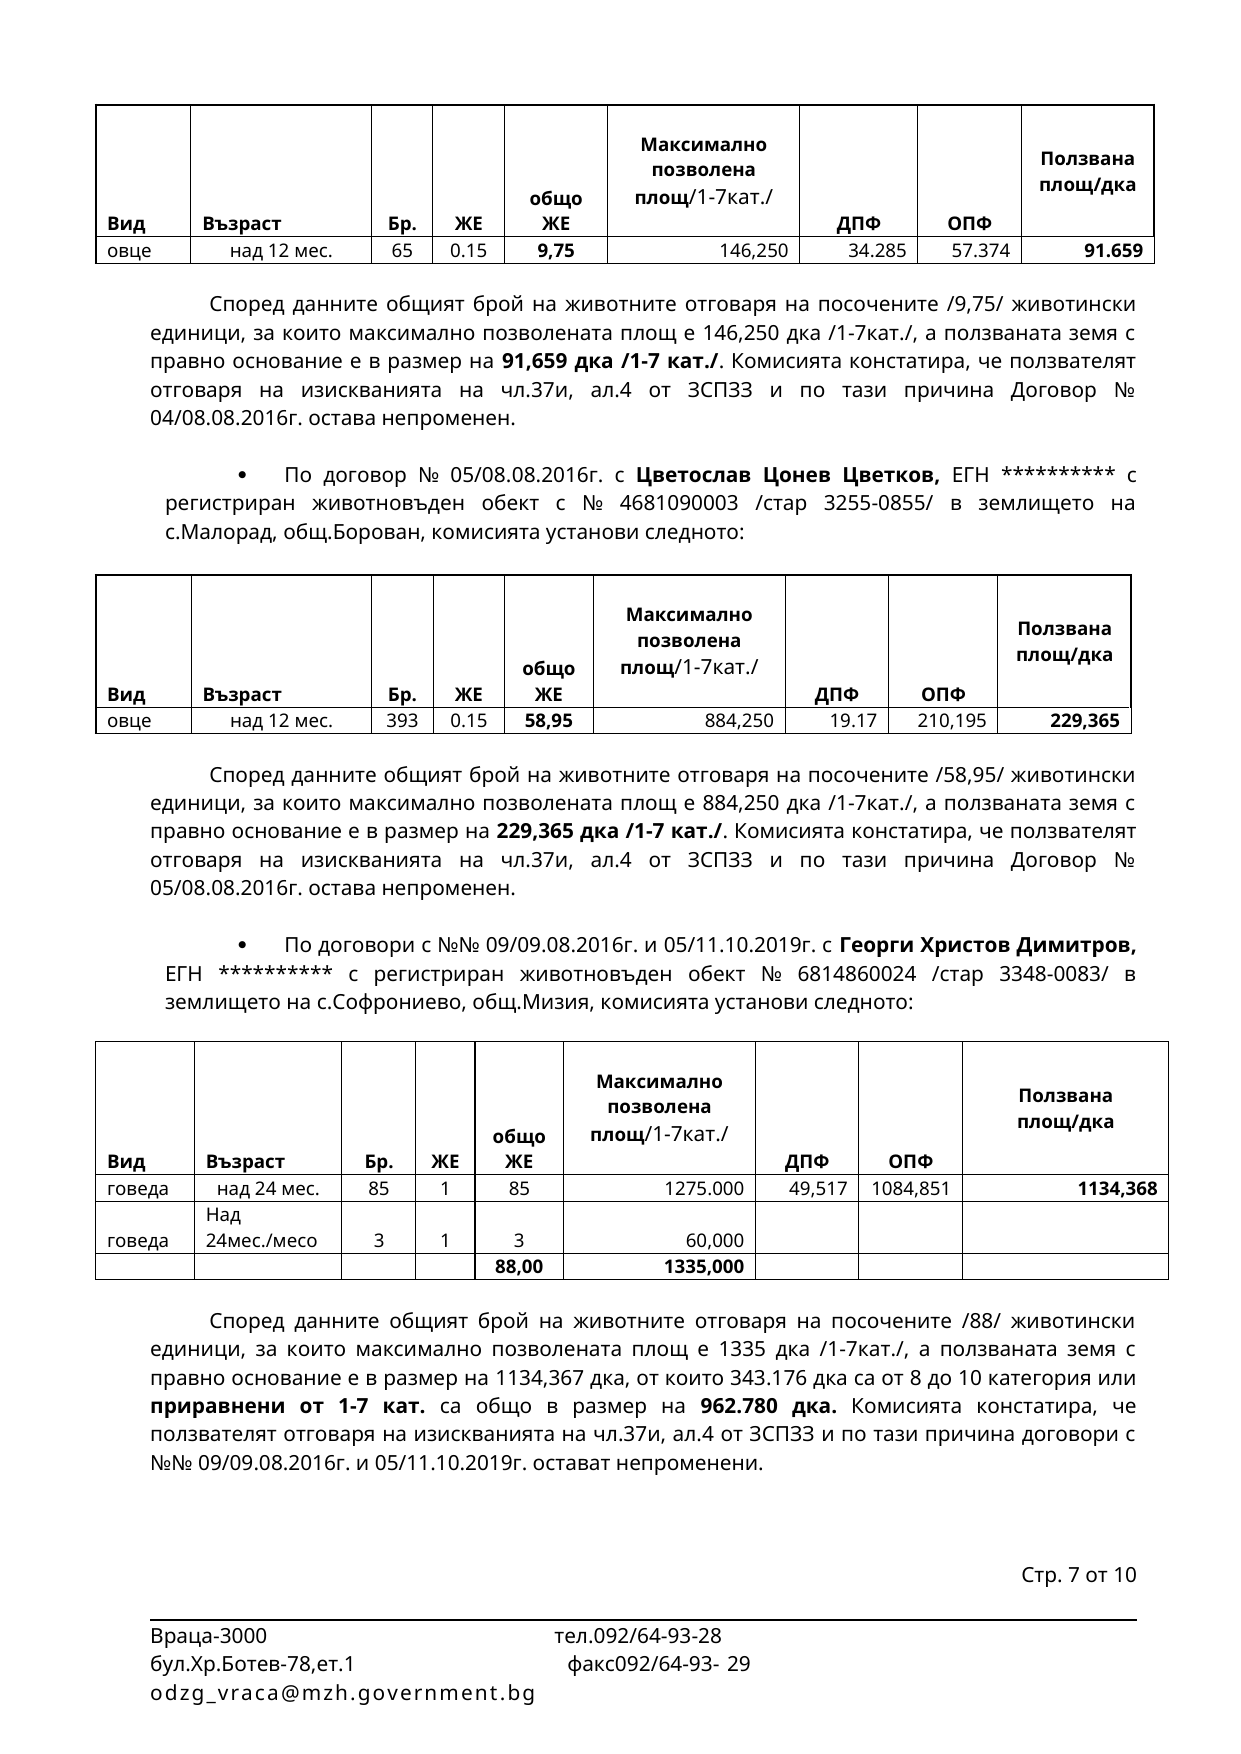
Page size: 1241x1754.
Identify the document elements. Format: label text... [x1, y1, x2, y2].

table_cell 1 [416, 1175, 474, 1201]
table_header Бр. [342, 1042, 415, 1174]
table_cell 3 [476, 1202, 563, 1253]
table_header ЖЕ [434, 576, 504, 707]
table_cell 0.15 [433, 237, 504, 263]
table_header Максимално позволена площ/1-7кат./ [608, 106, 799, 236]
table_cell овце [97, 708, 191, 733]
text Според данните общият брой на животните отговаря на посочените /58,95/ животински единици, за които максимално позволената площ е 884,250 дка /1-7кат./, а ползваната земя с правно основание е в размер на 229,365 дка /1-7 кат./. Комисията констатира, че ползвателят отговаря на изискванията на чл.37и, ал.4 от ЗСПЗЗ и по тази причина Договор № 05/08.08.2016г. остава непроменен. [150, 760, 1137, 902]
text Според данните общият брой на животните отговаря на посочените /88/ животински единици, за които максимално позволената площ е 1335 дка /1-7кат./, а ползваната земя с правно основание е в размер на 1134,367 дка, от които 343.176 дка са от 8 до 10 категория или приравнени от 1-7 кат. са общо в размер на 962.780 дка. Комисията констатира, че ползвателят отговаря на изискванията на чл.37и, ал.4 от ЗСПЗЗ и по тази причина договори с №№ 09/09.08.2016г. и 05/11.10.2019г. остават непроменени. [150, 1306, 1137, 1476]
table_cell [963, 1202, 1168, 1253]
table_cell 1335,000 [564, 1254, 755, 1279]
table_cell [96, 1254, 194, 1279]
table_header ОПФ [859, 1042, 962, 1174]
table_header ДПФ [800, 106, 917, 236]
table_cell 0.15 [434, 708, 504, 733]
table_header Максимално позволена площ/1-7кат./ [594, 576, 785, 707]
table_cell 884,250 [594, 708, 785, 733]
table_header Вид [96, 1042, 194, 1174]
table_header общо ЖЕ [505, 576, 593, 707]
table_cell 49,517 [756, 1175, 858, 1201]
table_cell 85 [342, 1175, 415, 1201]
table_cell [756, 1254, 858, 1279]
table_cell 9,75 [505, 237, 607, 263]
table_cell над 12 мес. [191, 237, 371, 263]
table_cell [416, 1254, 474, 1279]
table_header Ползвана площ/дка [963, 1042, 1168, 1174]
table_cell 91.659 [1022, 237, 1154, 263]
table_header Бр. [372, 106, 432, 236]
table_header ЖЕ [433, 106, 504, 236]
table_cell 88,00 [476, 1254, 563, 1279]
table_cell 229,365 [998, 707, 1131, 733]
table_cell [859, 1254, 962, 1279]
table_cell говеда [96, 1202, 194, 1253]
table_cell говеда [96, 1175, 194, 1201]
table_cell 57.374 [918, 237, 1021, 263]
table_cell [859, 1202, 962, 1253]
table_header Възраст [191, 106, 371, 236]
table_cell 210,195 [889, 708, 997, 733]
table_cell [756, 1202, 858, 1253]
table_cell [342, 1254, 415, 1279]
table_header Ползвана площ/дка [998, 576, 1130, 707]
table_cell 1134,368 [963, 1175, 1168, 1201]
text Според данните общият брой на животните отговаря на посочените /9,75/ животински единици, за които максимално позволената площ е 146,250 дка /1-7кат./, а ползваната земя с правно основание е в размер на 91,659 дка /1-7 кат./. Комисията констатира, че ползвателят отговаря на изискванията на чл.37и, ал.4 от ЗСПЗЗ и по тази причина Договор № 04/08.08.2016г. остава непроменен. [150, 289, 1137, 432]
table_cell 60,000 [564, 1202, 755, 1253]
table_header Възраст [195, 1042, 341, 1174]
list По договор № 05/08.08.2016г. с Цветослав Цонев Цветков, ЕГН ********** с регистриран животновъден обект с № 4681090003 /стар 3255-0855/ в землището на с.Малорад, общ.Борован, комисията установи следното: [165, 460, 1137, 545]
table_cell 146,250 [608, 237, 799, 263]
table_header ДПФ [786, 576, 888, 707]
table_header Възраст [192, 576, 371, 707]
table_header Бр. [372, 576, 433, 707]
table_header ДПФ [756, 1042, 858, 1174]
table_cell овце [97, 237, 190, 263]
table_header ОПФ [918, 106, 1021, 236]
table_cell 393 [372, 708, 433, 733]
table_header общо ЖЕ [505, 106, 607, 236]
table_cell 1084,851 [859, 1175, 962, 1201]
table_cell 58,95 [505, 708, 593, 733]
table_cell Над 24мес./месо [195, 1202, 341, 1253]
table_cell 1275.000 [564, 1175, 755, 1201]
table_header Ползвана площ/дка [1022, 106, 1153, 236]
table_cell 19.17 [786, 708, 888, 733]
table_cell 3 [342, 1202, 415, 1253]
table_cell 34.285 [800, 237, 917, 263]
table_header ЖЕ [416, 1042, 474, 1174]
table_header общо ЖЕ [476, 1042, 563, 1174]
table_cell 65 [372, 237, 432, 263]
table_cell 85 [476, 1175, 563, 1201]
table_header ОПФ [889, 576, 997, 707]
table_header Максимално позволена площ/1-7кат./ [564, 1042, 755, 1174]
table_cell над 24 мес. [195, 1175, 341, 1201]
table_cell [195, 1254, 341, 1279]
list По договори с №№ 09/09.08.2016г. и 05/11.10.2019г. с Георги Христов Димитров, ЕГН ********** с регистриран животновъден обект № 6814860024 /стар 3348-0083/ в землището на с.Софрониево, общ.Мизия, комисията установи следното: [165, 930, 1137, 1016]
table_cell над 12 мес. [192, 708, 371, 733]
table_cell 1 [416, 1202, 474, 1253]
table_cell [963, 1254, 1168, 1279]
table_header Вид [97, 106, 190, 236]
table_header Вид [97, 576, 191, 707]
